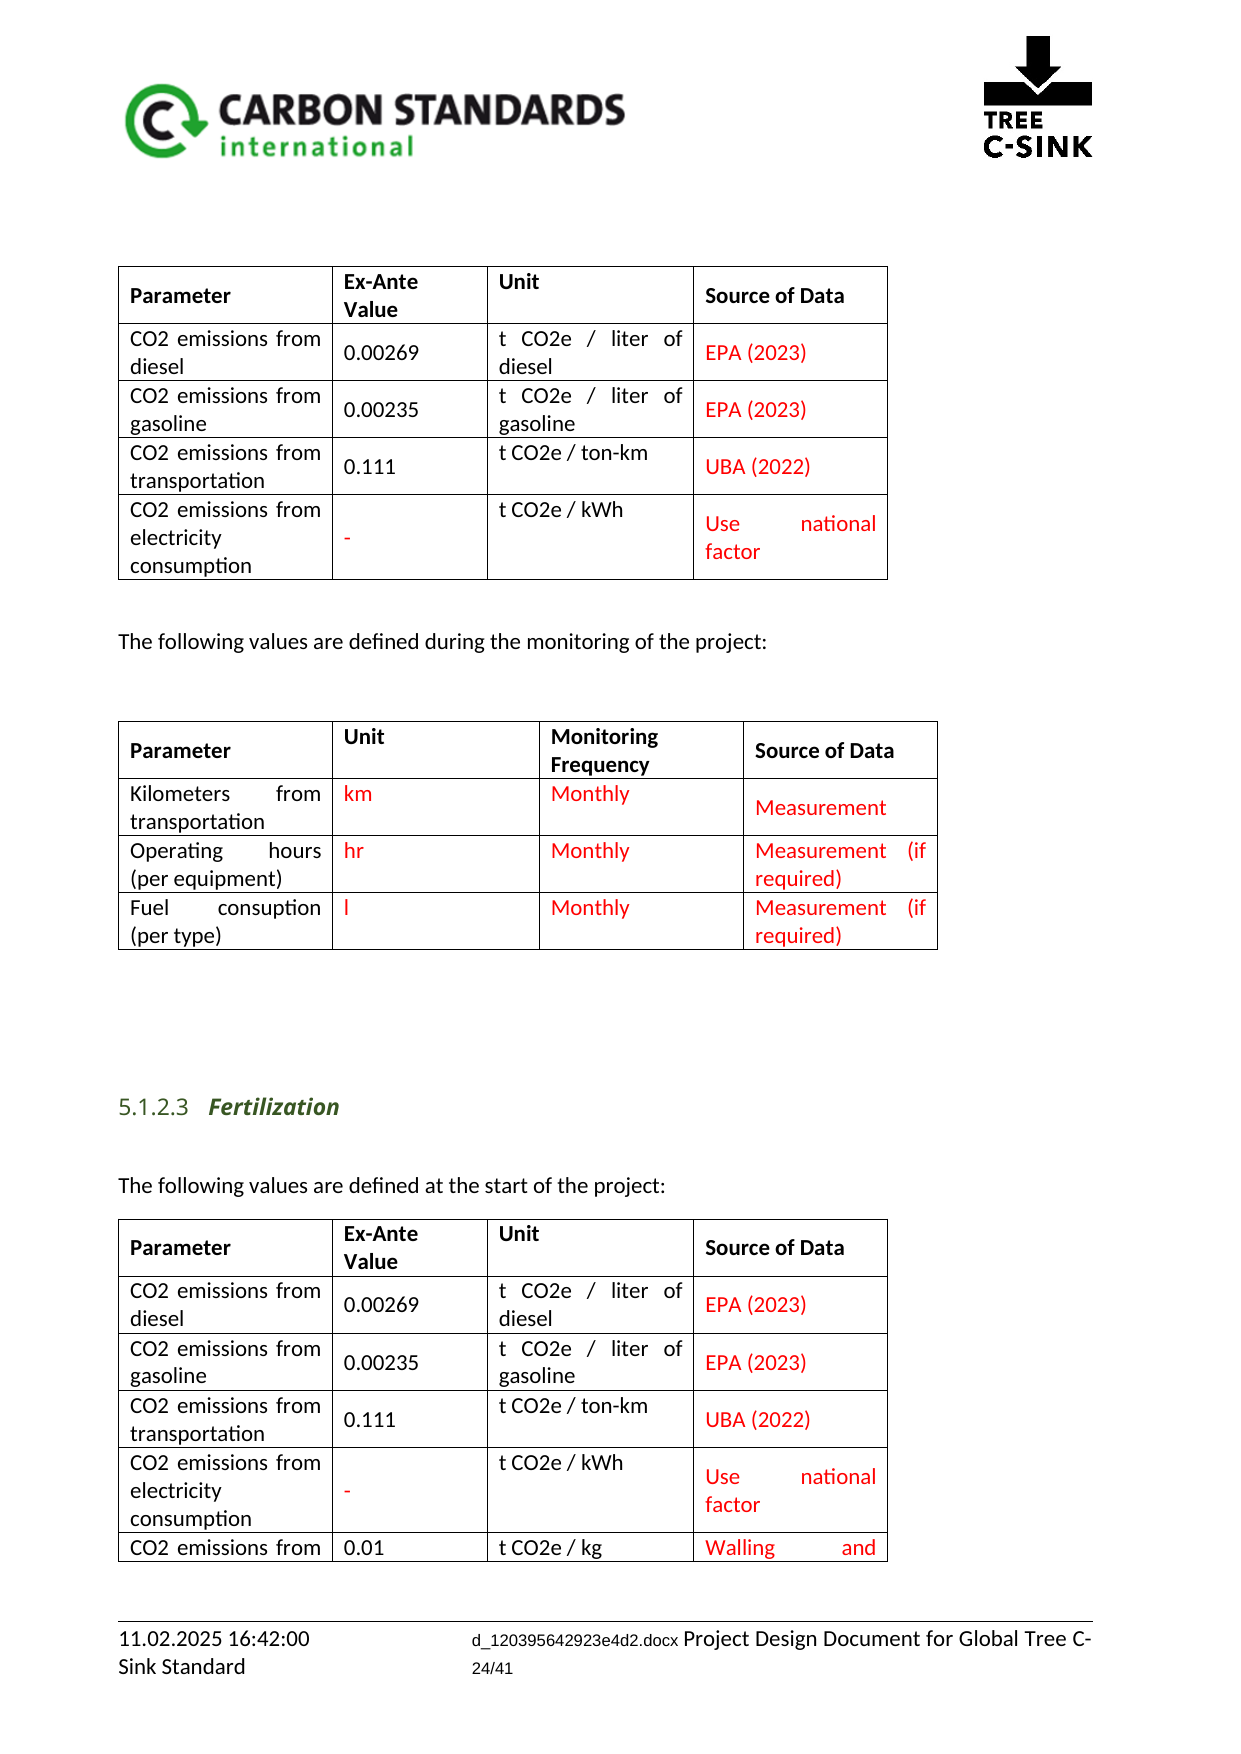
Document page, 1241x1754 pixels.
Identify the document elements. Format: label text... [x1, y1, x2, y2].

table_cell 0.00235 [333, 1334, 487, 1390]
table_header Unit [488, 267, 693, 323]
table_cell Fuel consuption (per type) [119, 893, 332, 949]
table_cell km [333, 779, 539, 835]
table_header Source of Data [694, 267, 887, 323]
table_cell - [333, 495, 487, 579]
table_cell l [333, 893, 539, 949]
table_cell 0.00269 [333, 1277, 487, 1333]
table_cell t CO2e / liter of gasoline [488, 381, 693, 437]
subtitle Fertilization [118, 1091, 1093, 1122]
table_cell t CO2e / ton-km [488, 438, 693, 494]
table_cell CO2 emissions from electricity consumption [119, 1448, 332, 1532]
table_cell Measurement (if required) [744, 893, 937, 949]
table_cell Measurement (if required) [744, 836, 937, 892]
table_cell CO2 emissions from transportation [119, 438, 332, 494]
table_cell t CO2e / kg [488, 1533, 693, 1561]
table_cell CO2 emissions from electricity consumption [119, 495, 332, 579]
table_cell CO2 emissions from diesel [119, 324, 332, 380]
table_cell hr [333, 836, 539, 892]
table_cell UBA (2022) [694, 1391, 887, 1447]
table_cell Monthly [540, 893, 743, 949]
table_cell 0.00235 [333, 381, 487, 437]
table_cell CO2 emissions from diesel [119, 1277, 332, 1333]
text The following values are defined during the monitoring of the project: [118, 627, 1093, 655]
table_cell Monthly [540, 779, 743, 835]
table_cell UBA (2022) [694, 438, 887, 494]
table_cell CO2 emissions from gasoline [119, 381, 332, 437]
table_cell 0.111 [333, 438, 487, 494]
table_header Parameter [119, 267, 332, 323]
table_cell t CO2e / liter of diesel [488, 1277, 693, 1333]
table_header Unit [488, 1220, 693, 1276]
table_header Parameter [119, 1220, 332, 1276]
table_cell Walling and Vaneeckhaute (2020) [694, 1533, 887, 1561]
table_cell 0.00269 [333, 324, 487, 380]
table_header Source of Data [744, 722, 937, 778]
table_cell 0.111 [333, 1391, 487, 1447]
table_cell t CO2e / kWh [488, 1448, 693, 1532]
table_cell CO2 emissions from transportation [119, 1391, 332, 1447]
table_cell EPA (2023) [694, 324, 887, 380]
table_cell Measurement [744, 779, 937, 835]
table_cell EPA (2023) [694, 1277, 887, 1333]
table_cell t CO2e / liter of gasoline [488, 1334, 693, 1390]
table_cell t CO2e / kWh [488, 495, 693, 579]
picture [982, 34, 1093, 159]
table_header Ex-Ante Value [333, 1220, 487, 1276]
table_cell EPA (2023) [694, 1334, 887, 1390]
table_cell 0.01 [333, 1533, 487, 1561]
table_cell Operating hours (per equipment) [119, 836, 332, 892]
table_cell Use national factor [694, 495, 887, 579]
picture [118, 69, 636, 173]
table_header Monitoring Frequency [540, 722, 743, 778]
table_cell CO2 emissions from gasoline [119, 1334, 332, 1390]
table_header Source of Data [694, 1220, 887, 1276]
table_cell t CO2e / liter of diesel [488, 324, 693, 380]
table_cell - [333, 1448, 487, 1532]
table_cell Kilometers from transportation [119, 779, 332, 835]
table_cell EPA (2023) [694, 381, 887, 437]
text The following values are defined at the start of the project: [118, 1172, 1093, 1199]
table_cell CO2 emissions from NPK fertilizer use [119, 1533, 332, 1561]
table_header Unit [333, 722, 539, 778]
table_cell t CO2e / ton-km [488, 1391, 693, 1447]
table_cell Monthly [540, 836, 743, 892]
table_cell Use national factor [694, 1448, 887, 1532]
table_header Parameter [119, 722, 332, 778]
table_header Ex-Ante Value [333, 267, 487, 323]
